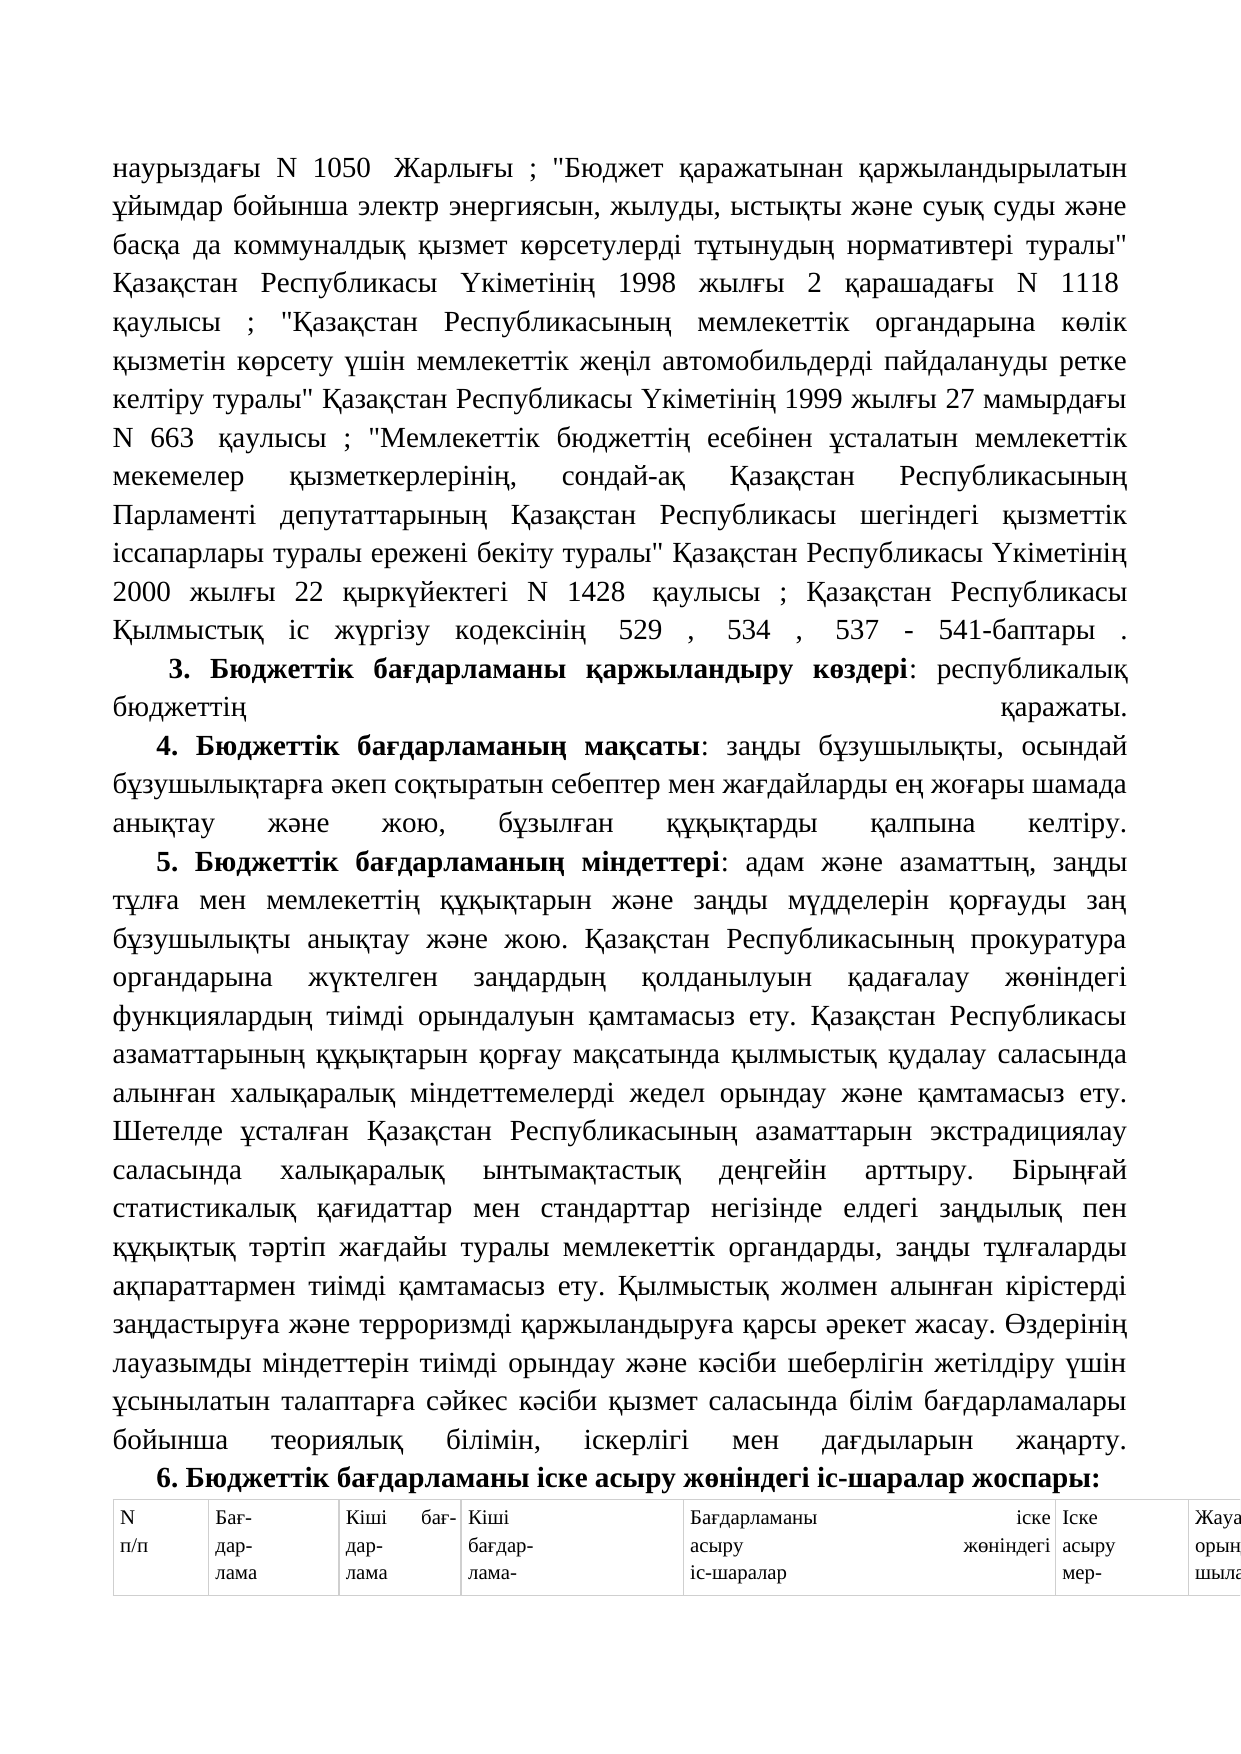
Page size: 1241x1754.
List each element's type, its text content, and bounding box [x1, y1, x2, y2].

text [112, 150, 1128, 1494]
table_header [340, 1500, 460, 1595]
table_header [1189, 1500, 1240, 1595]
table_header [1056, 1500, 1188, 1595]
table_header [462, 1500, 683, 1595]
table_header N п/п [114, 1500, 208, 1595]
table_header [684, 1500, 1055, 1595]
table_header Бағ- дар- лама коды [209, 1500, 338, 1595]
